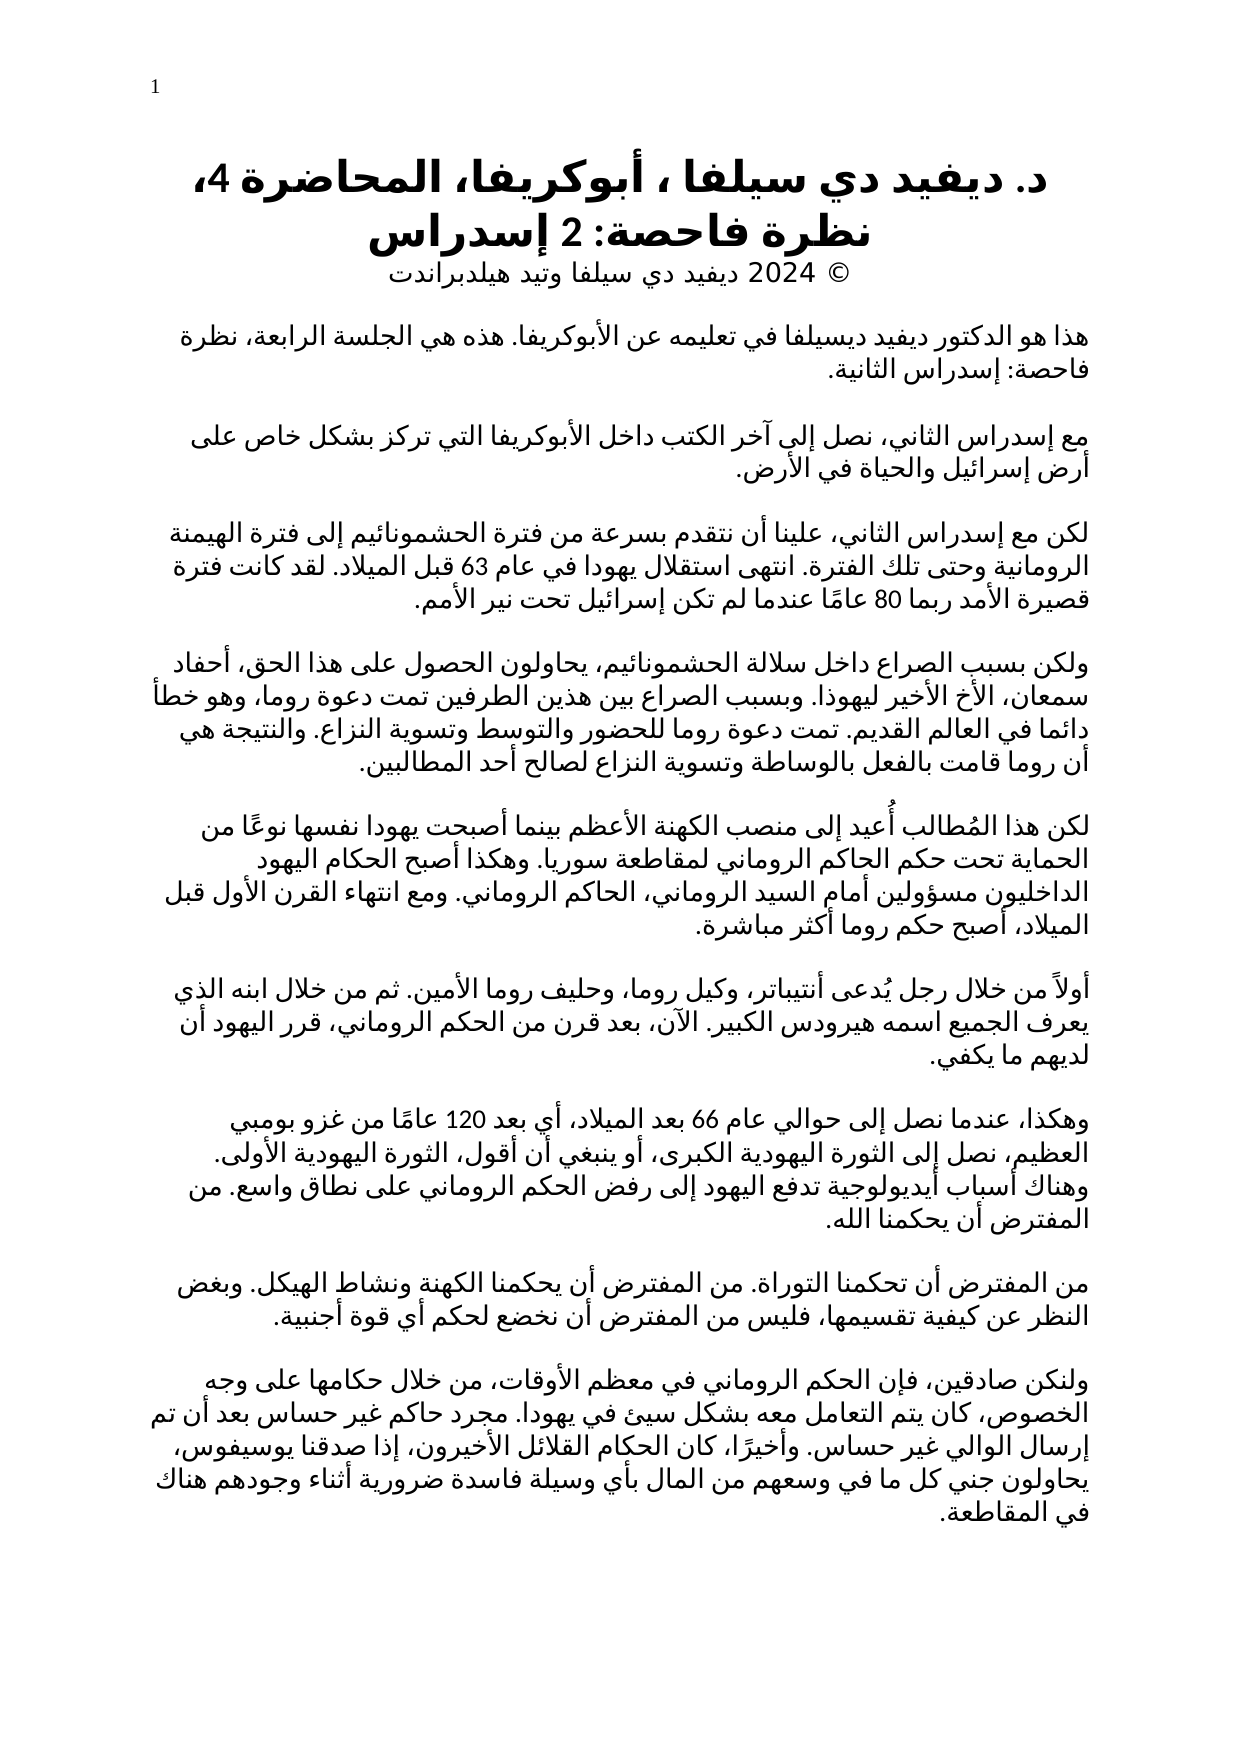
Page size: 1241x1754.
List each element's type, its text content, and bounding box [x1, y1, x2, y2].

text ولنكن صادقين، فإن الحكم الروماني في معظم الأوقات، من خلال حكامها على وجه الخصوص، كان يتم التعامل معه بشكل سيئ في يهودا. مجرد حاكم غير حساس بعد أن تم إرسال الوالي غير حساس. وأخيرًا، كان الحكام القلائل الأخيرون، إذا صدقنا يوسيفوس، يحاولون جني كل ما في وسعهم من المال بأي وسيلة فاسدة ضرورية أثناء وجودهم هناك في المقاطعة. [150, 1363, 1090, 1528]
text من المفترض أن تحكمنا التوراة. من المفترض أن يحكمنا الكهنة ونشاط الهيكل. وبغض النظر عن كيفية تقسيمها، فليس من المفترض أن نخضع لحكم أي قوة أجنبية. [150, 1266, 1090, 1332]
text هذا هو الدكتور ديفيد ديسيلفا في تعليمه عن الأبوكريفا. هذه هي الجلسة الرابعة، نظرة فاحصة: إسدراس الثانية. مع إسدراس الثاني، نصل إلى آخر الكتب داخل الأبوكريفا التي تركز بشكل خاص على أرض إسرائيل والحياة في الأرض. [150, 319, 1090, 485]
text وهكذا، عندما نصل إلى حوالي عام 66 بعد الميلاد، أي بعد 120 عامًا من غزو بومبي العظيم، نصل إلى الثورة اليهودية الكبرى، أو ينبغي أن أقول، الثورة اليهودية الأولى. وهناك أسباب أيديولوجية تدفع اليهود إلى رفض الحكم الروماني على نطاق واسع. من المفترض أن يحكمنا الله. [150, 1103, 1090, 1235]
text نظرة فاحصة: 2 إسدراس [150, 203, 1090, 257]
text ولكن بسبب الصراع داخل سلالة الحشمونائيم، يحاولون الحصول على هذا الحق، أحفاد سمعان، الأخ الأخير ليهوذا. وبسبب الصراع بين هذين الطرفين تمت دعوة روما، وهو خطأ دائما في العالم القديم. تمت دعوة روما للحضور والتوسط وتسوية النزاع. والنتيجة هي أن روما قامت بالفعل بالوساطة وتسوية النزاع لصالح أحد المطالبين. [150, 646, 1090, 778]
text لكن مع إسدراس الثاني، علينا أن نتقدم بسرعة من فترة الحشمونائيم إلى فترة الهيمنة الرومانية وحتى تلك الفترة. انتهى استقلال يهودا في عام 63 قبل الميلاد. لقد كانت فترة قصيرة الأمد ربما 80 عامًا عندما لم تكن إسرائيل تحت نير الأمم. [150, 516, 1090, 615]
text أولاً من خلال رجل يُدعى أنتيباتر، وكيل روما، وحليف روما الأمين. ثم من خلال ابنه الذي يعرف الجميع اسمه هيرودس الكبير. الآن، بعد قرن من الحكم الروماني، قرر اليهود أن لديهم ما يكفي. [150, 972, 1090, 1072]
text د. ديفيد دي سيلفا ، أبوكريفا، المحاضرة 4، [150, 150, 1090, 203]
text © 2024 ديفيد دي سيلفا وتيد هيلدبراندت [150, 257, 1090, 288]
text لكن هذا المُطالب أُعيد إلى منصب الكهنة الأعظم بينما أصبحت يهودا نفسها نوعًا من الحماية تحت حكم الحاكم الروماني لمقاطعة سوريا. وهكذا أصبح الحكام اليهود الداخليون مسؤولين أمام السيد الروماني، الحاكم الروماني. ومع انتهاء القرن الأول قبل الميلاد، أصبح حكم روما أكثر مباشرة. [150, 809, 1090, 941]
